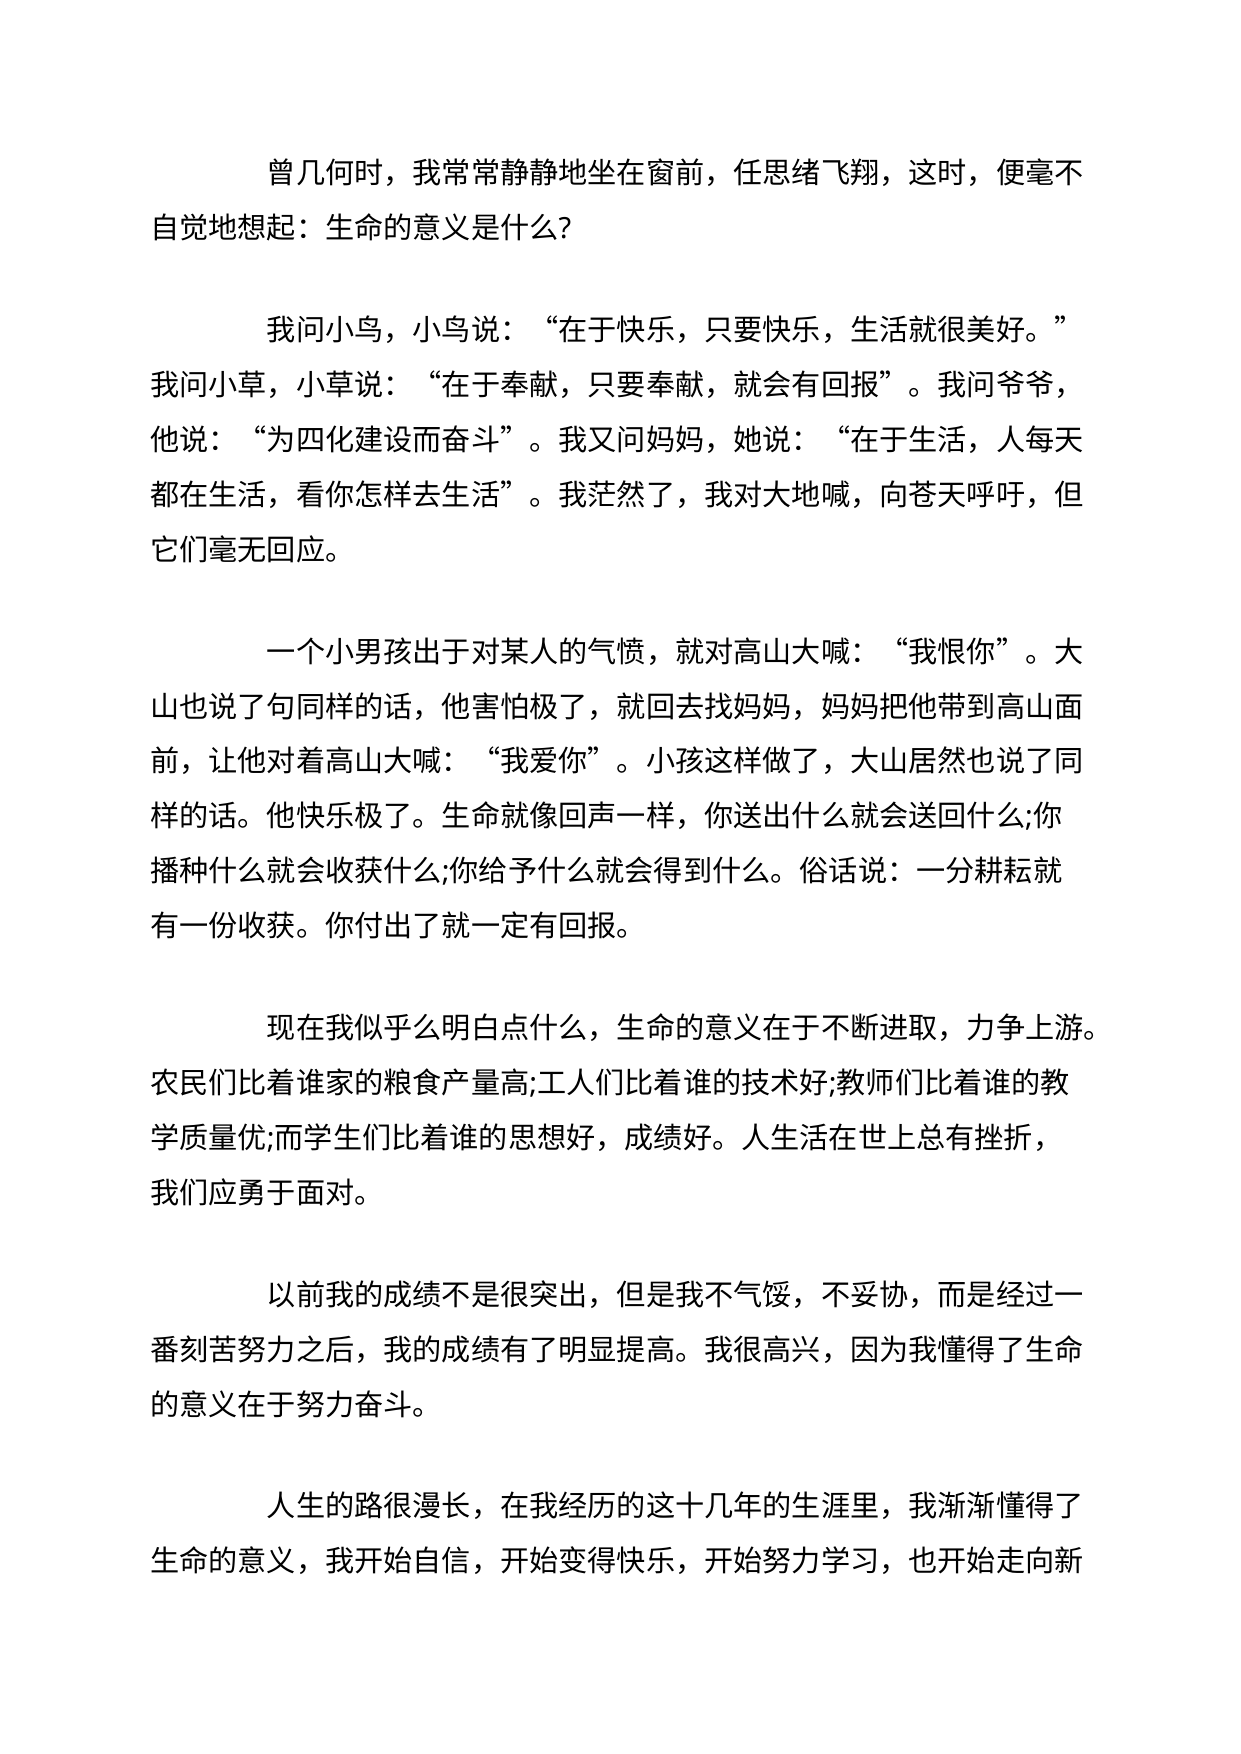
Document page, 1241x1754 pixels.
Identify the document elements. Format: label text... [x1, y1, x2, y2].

text 以前我的成绩不是很突出，但是我不气馁，不妥协，而是经过一番刻苦努力之后，我的成绩有了明显提高。我很高兴，因为我懂得了生命的意义在于努力奋斗。 [150, 1271, 1090, 1423]
text 曾几何时，我常常静静地坐在窗前，任思绪飞翔，这时，便毫不自觉地想起：生命的意义是什么? [150, 150, 1090, 247]
text 一个小男孩出于对某人的气愤，就对高山大喊：“我恨你”。大山也说了句同样的话，他害怕极了，就回去找妈妈，妈妈把他带到高山面前，让他对着高山大喊：“我爱你”。小孩这样做了，大山居然也说了同样的话。他快乐极了。生命就像回声一样，你送出什么就会送回什么;你播种什么就会收获什么;你给予什么就会得到什么。俗话说：一分耕耘就有一份收获。你付出了就一定有回报。 [150, 628, 1090, 945]
text 现在我似乎么明白点什么，生命的意义在于不断进取，力争上游。农民们比着谁家的粮食产量高;工人们比着谁的技术好;教师们比着谁的教学质量优;而学生们比着谁的思想好，成绩好。人生活在世上总有挫折，我们应勇于面对。 [150, 1005, 1090, 1212]
text 我问小鸟，小鸟说：“在于快乐，只要快乐，生活就很美好。”我问小草，小草说：“在于奉献，只要奉献，就会有回报”。我问爷爷，他说：“为四化建设而奋斗”。我又问妈妈，她说：“在于生活，人每天都在生活，看你怎样去生活”。我茫然了，我对大地喊，向苍天呼吁，但它们毫无回应。 [150, 307, 1090, 569]
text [150, 1483, 1090, 1580]
